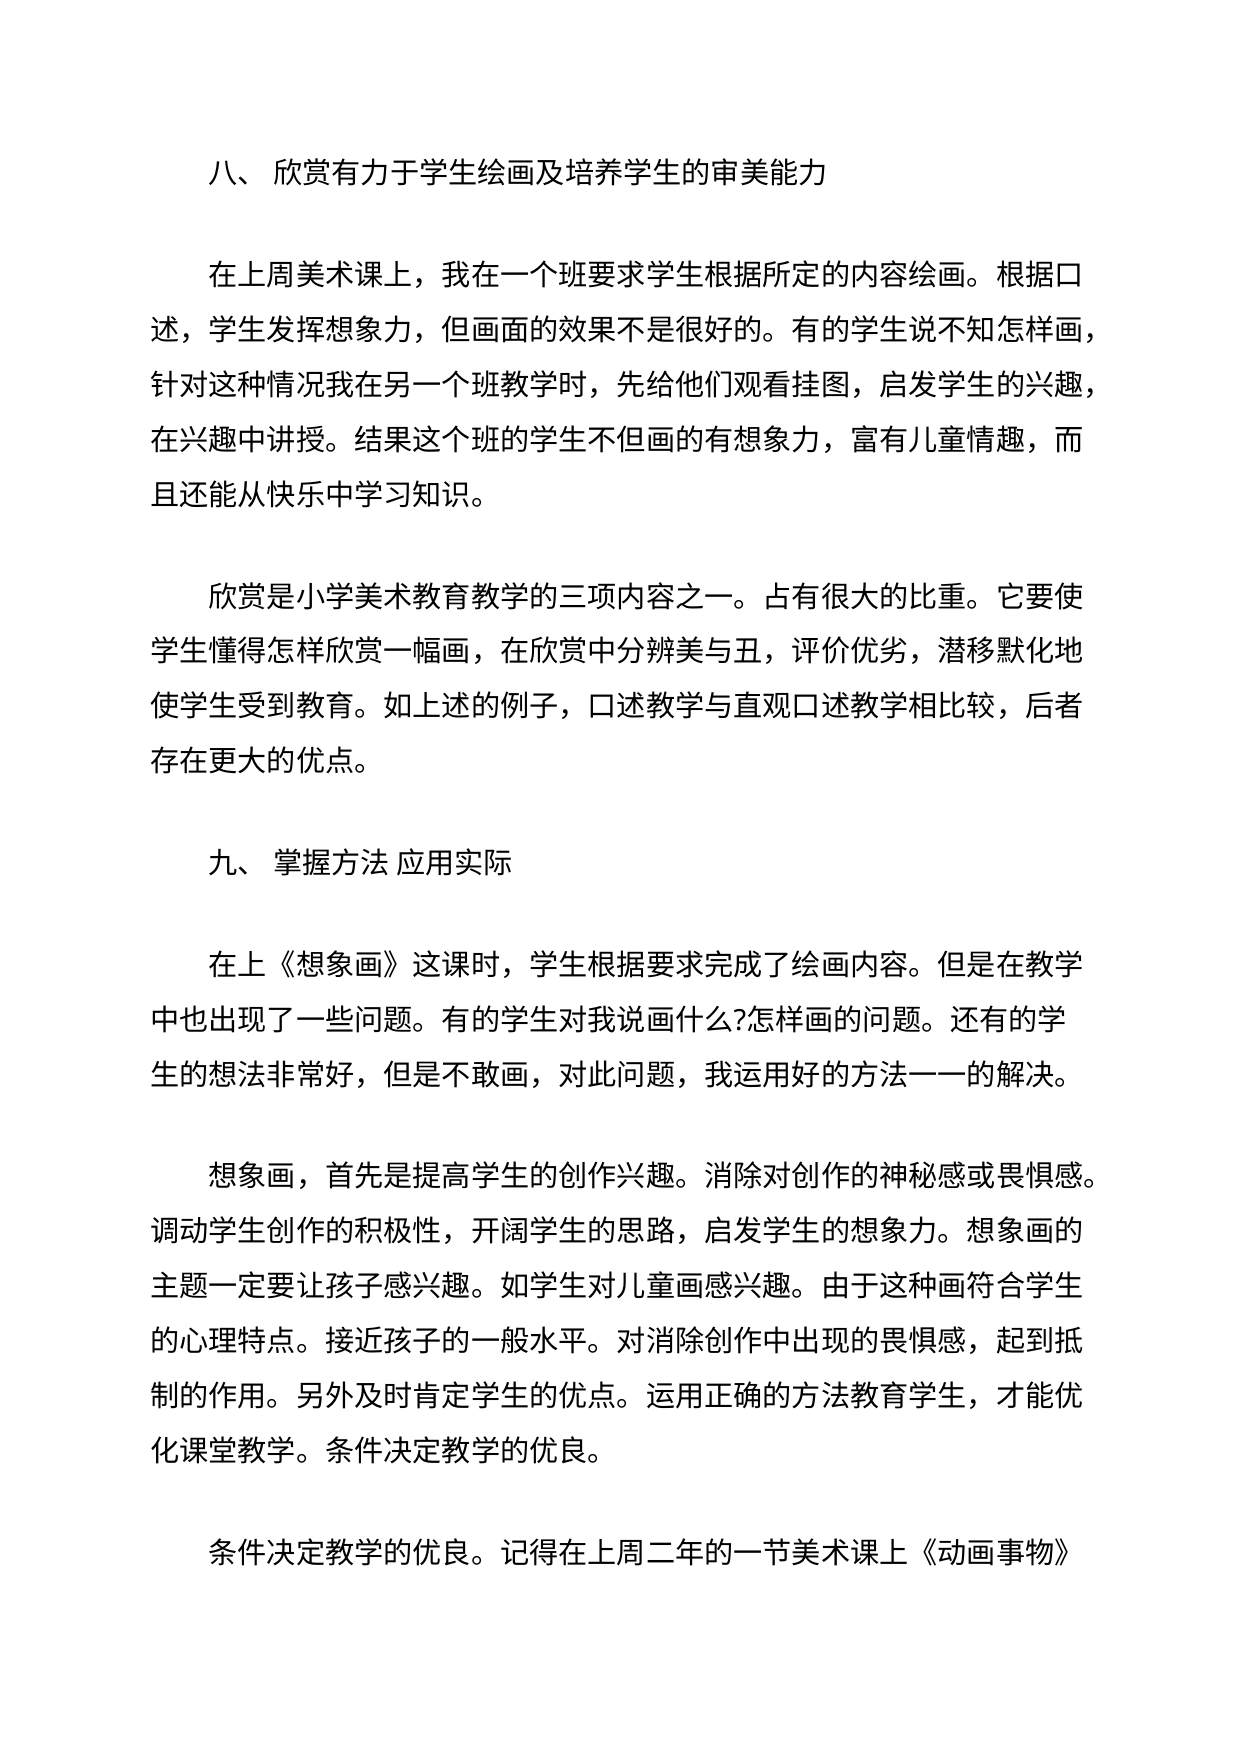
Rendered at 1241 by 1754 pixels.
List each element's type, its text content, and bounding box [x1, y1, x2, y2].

text 欣赏是小学美术教育教学的三项内容之一。占有很大的比重。它要使学生懂得怎样欣赏一幅画，在欣赏中分辨美与丑，评价优劣，潜移默化地使学生受到教育。如上述的例子，口述教学与直观口述教学相比较，后者存在更大的优点。 [150, 573, 1090, 780]
text 想象画，首先是提高学生的创作兴趣。消除对创作的神秘感或畏惧感。调动学生创作的积极性，开阔学生的思路，启发学生的想象力。想象画的主题一定要让孩子感兴趣。如学生对儿童画感兴趣。由于这种画符合学生的心理特点。接近孩子的一般水平。对消除创作中出现的畏惧感，起到抵制的作用。另外及时肯定学生的优点。运用正确的方法教育学生，才能优化课堂教学。条件决定教学的优良。 [150, 1153, 1090, 1470]
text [150, 1529, 1090, 1572]
text 八、 欣赏有力于学生绘画及培养学生的审美能力 [150, 150, 1090, 192]
text 在上《想象画》这课时，学生根据要求完成了绘画内容。但是在教学中也出现了一些问题。有的学生对我说画什么?怎样画的问题。还有的学生的想法非常好，但是不敢画，对此问题，我运用好的方法一一的解决。 [150, 941, 1090, 1093]
text 九、 掌握方法 应用实际 [150, 839, 1090, 882]
text 在上周美术课上，我在一个班要求学生根据所定的内容绘画。根据口述，学生发挥想象力，但画面的效果不是很好的。有的学生说不知怎样画，针对这种情况我在另一个班教学时，先给他们观看挂图，启发学生的兴趣，在兴趣中讲授。结果这个班的学生不但画的有想象力，富有儿童情趣，而且还能从快乐中学习知识。 [150, 252, 1090, 514]
